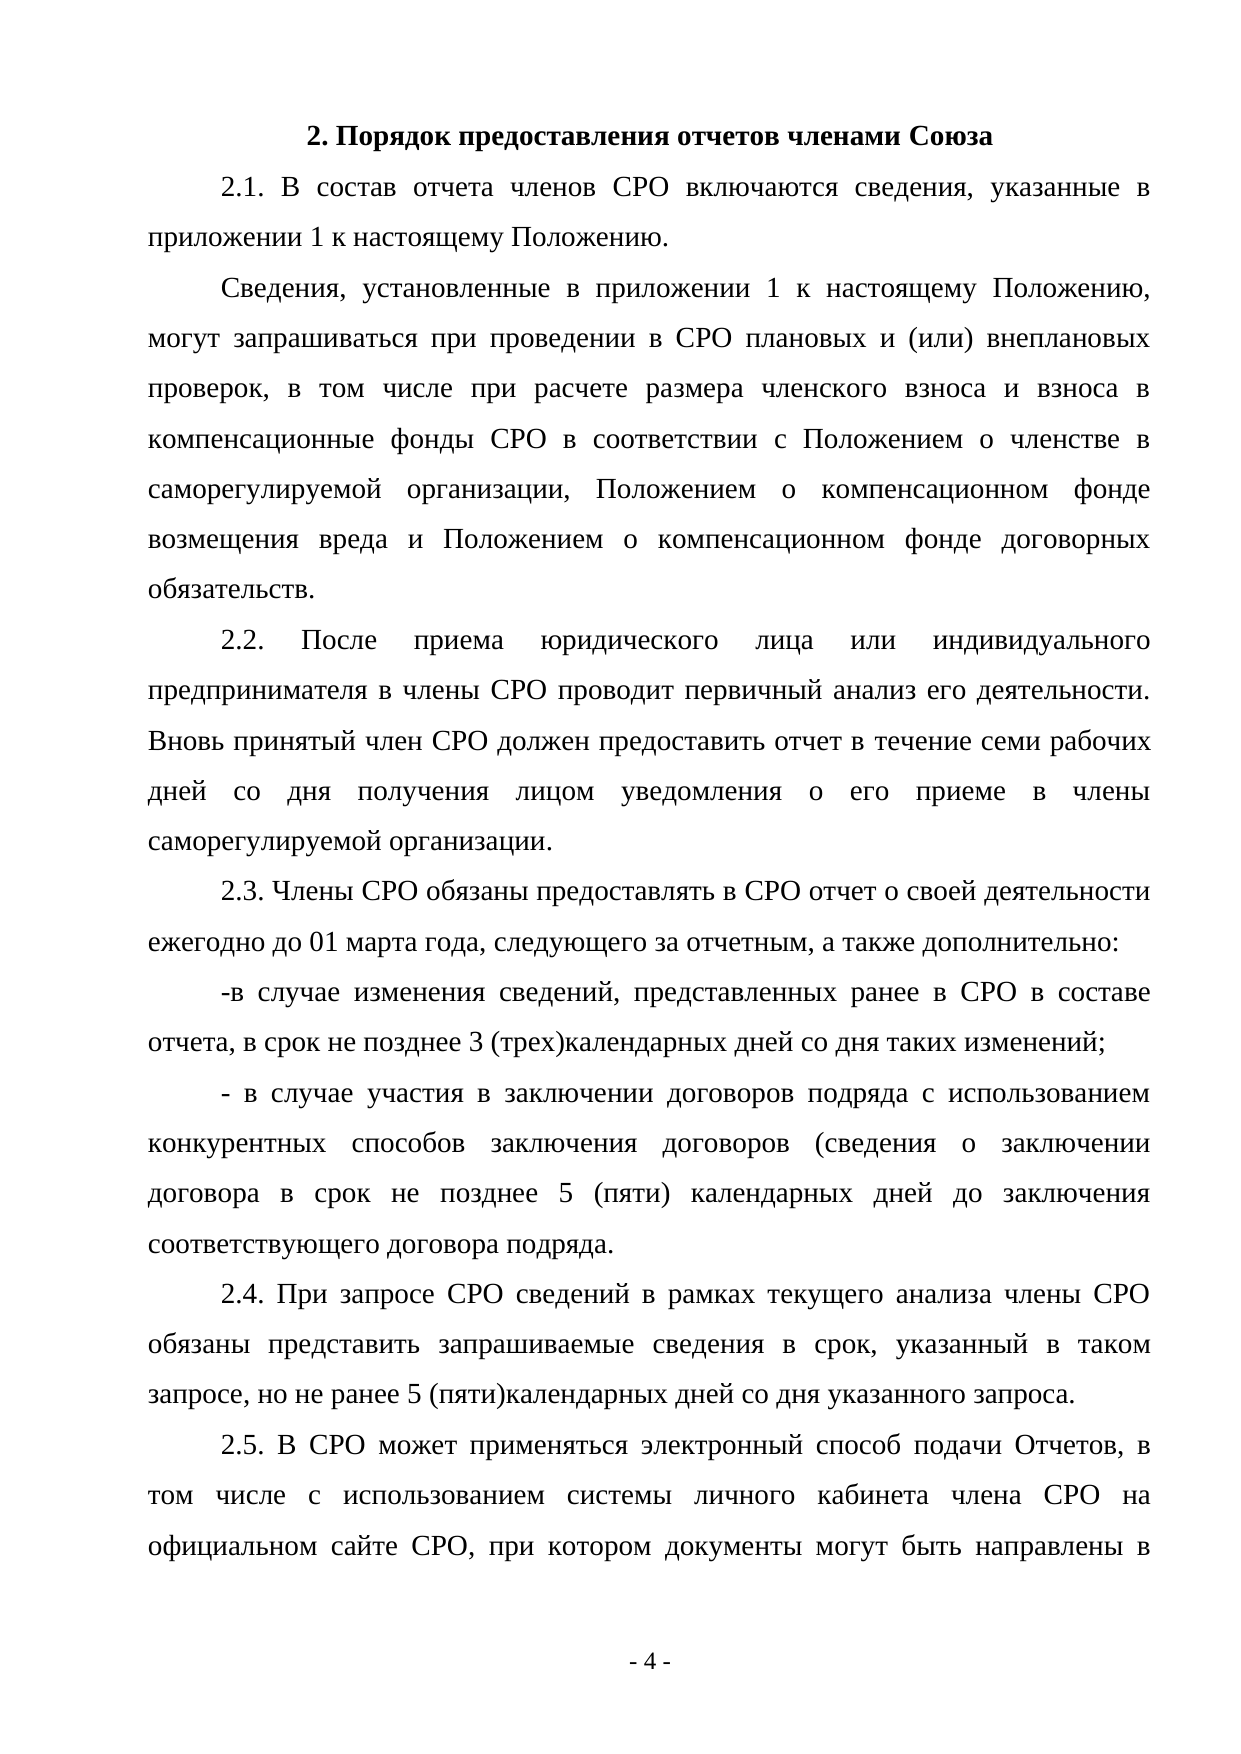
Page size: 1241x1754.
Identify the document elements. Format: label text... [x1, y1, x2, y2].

text Сведения, установленные в приложении 1 к настоящему Положению, могут запрашиваться при проведении в СРО плановых и (или) внеплановых проверок, в том числе при расчете размера членского взноса и взноса в компенсационные фонды СРО в соответствии с Положением о членстве в саморегулируемой организации, Положением о компенсационном фонде возмещения вреда и Положением о компенсационном фонде договорных обязательств. [148, 270, 1152, 605]
text 2.1. В состав отчета членов СРО включаются сведения, указанные в приложении 1 к настоящему Положению. [148, 169, 1152, 253]
text 2.2. После приема юридического лица или индивидуального предпринимателя в члены СРО проводит первичный анализ его деятельности. Вновь принятый член СРО должен предоставить отчет в течение семи рабочих дней со дня получения лицом уведомления о его приеме в члены саморегулируемой организации. [148, 622, 1152, 857]
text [148, 1427, 1152, 1561]
text -в случае изменения сведений, представленных ранее в СРО в составе отчета, в срок не позднее 3 (трех)календарных дней со дня таких изменений; [148, 974, 1152, 1058]
subtitle 2. Порядок предоставления отчетов членами Союза [148, 118, 1152, 152]
text - в случае участия в заключении договоров подряда с использованием конкурентных способов заключения договоров (сведения о заключении договора в срок не позднее 5 (пяти) календарных дней до заключения соответствующего договора подряда. [148, 1075, 1152, 1259]
text 2.3. Члены СРО обязаны предоставлять в СРО отчет о своей деятельности ежегодно до 01 марта года, следующего за отчетным, а также дополнительно: [148, 873, 1152, 957]
text 2.4. При запросе СРО сведений в рамках текущего анализа члены СРО обязаны представить запрашиваемые сведения в срок, указанный в таком запросе, но не ранее 5 (пяти)календарных дней со дня указанного запроса. [148, 1276, 1152, 1410]
